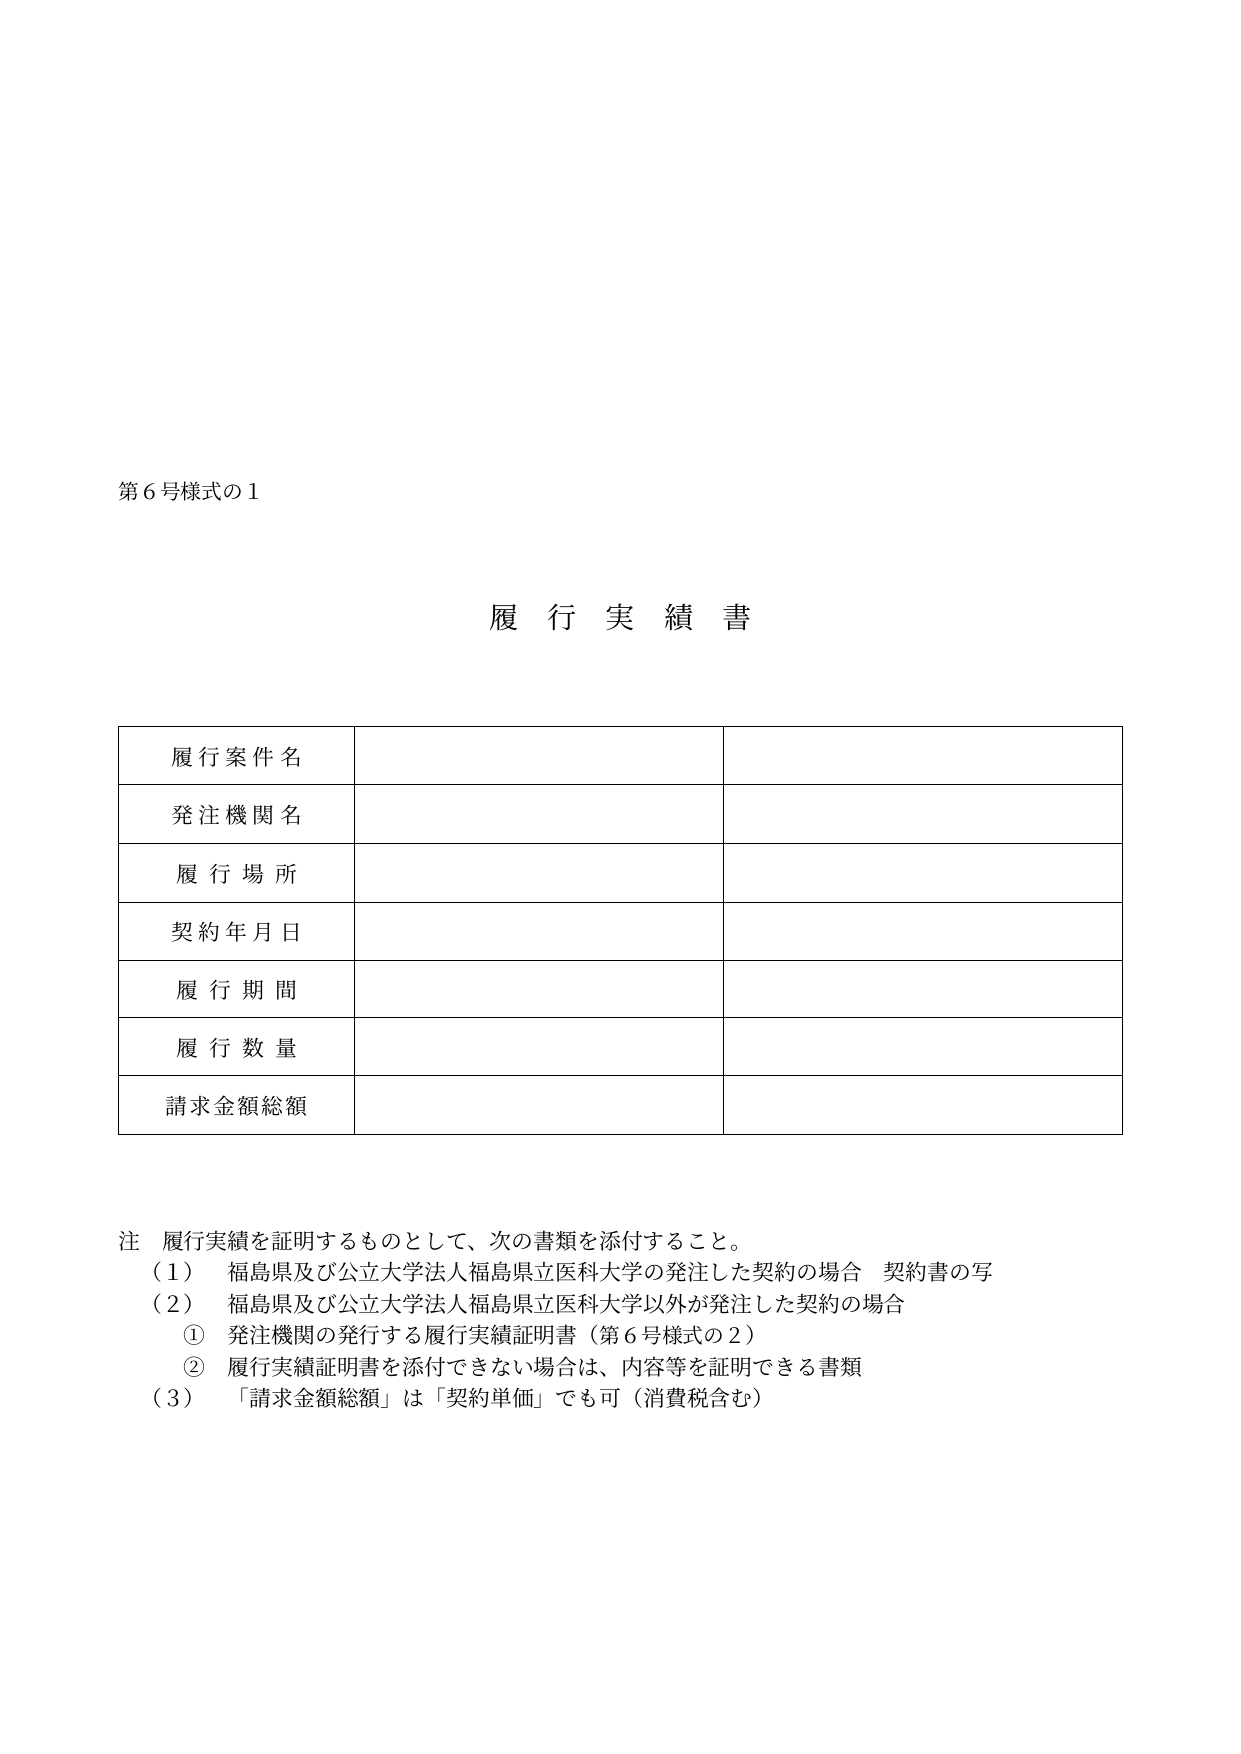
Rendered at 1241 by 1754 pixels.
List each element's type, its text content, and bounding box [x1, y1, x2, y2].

text （３） 「請求金額総額」は「契約単価」でも可（消費税含む） [118, 1381, 1122, 1413]
table_cell [724, 1018, 1122, 1075]
table_cell [355, 844, 723, 902]
table_cell 発注機関名 [119, 785, 354, 843]
table_header [724, 727, 1122, 784]
table_header 履行案件名 [119, 727, 354, 784]
table_cell [724, 961, 1122, 1017]
table_cell 履行期間 [119, 961, 354, 1017]
text 履 行 実 績 書 [118, 595, 1122, 637]
text ② 履行実績証明書を添付できない場合は、内容等を証明できる書類 [118, 1350, 1122, 1381]
text （２） 福島県及び公立大学法人福島県立医科大学以外が発注した契約の場合 [118, 1287, 1122, 1318]
table_cell 請求金額総額 [119, 1076, 354, 1134]
table_cell [355, 903, 723, 960]
text （１） 福島県及び公立大学法人福島県立医科大学の発注した契約の場合 契約書の写 [118, 1256, 1122, 1287]
table_cell [355, 1076, 723, 1134]
table_cell 履行場所 [119, 844, 354, 902]
table_cell 契約年月日 [119, 903, 354, 960]
table_cell [724, 1076, 1122, 1134]
table_cell [355, 785, 723, 843]
table_header [355, 727, 723, 784]
table_cell [355, 961, 723, 1017]
table_cell [724, 785, 1122, 843]
text 第６号様式の１ [118, 476, 1122, 506]
text 注 履行実績を証明するものとして、次の書類を添付すること。 [118, 1224, 1122, 1256]
text ① 発注機関の発行する履行実績証明書（第６号様式の２） [118, 1318, 1122, 1350]
table_cell [355, 1018, 723, 1075]
table_cell [724, 903, 1122, 960]
table_cell [724, 844, 1122, 902]
table_cell 履行数量 [119, 1018, 354, 1075]
